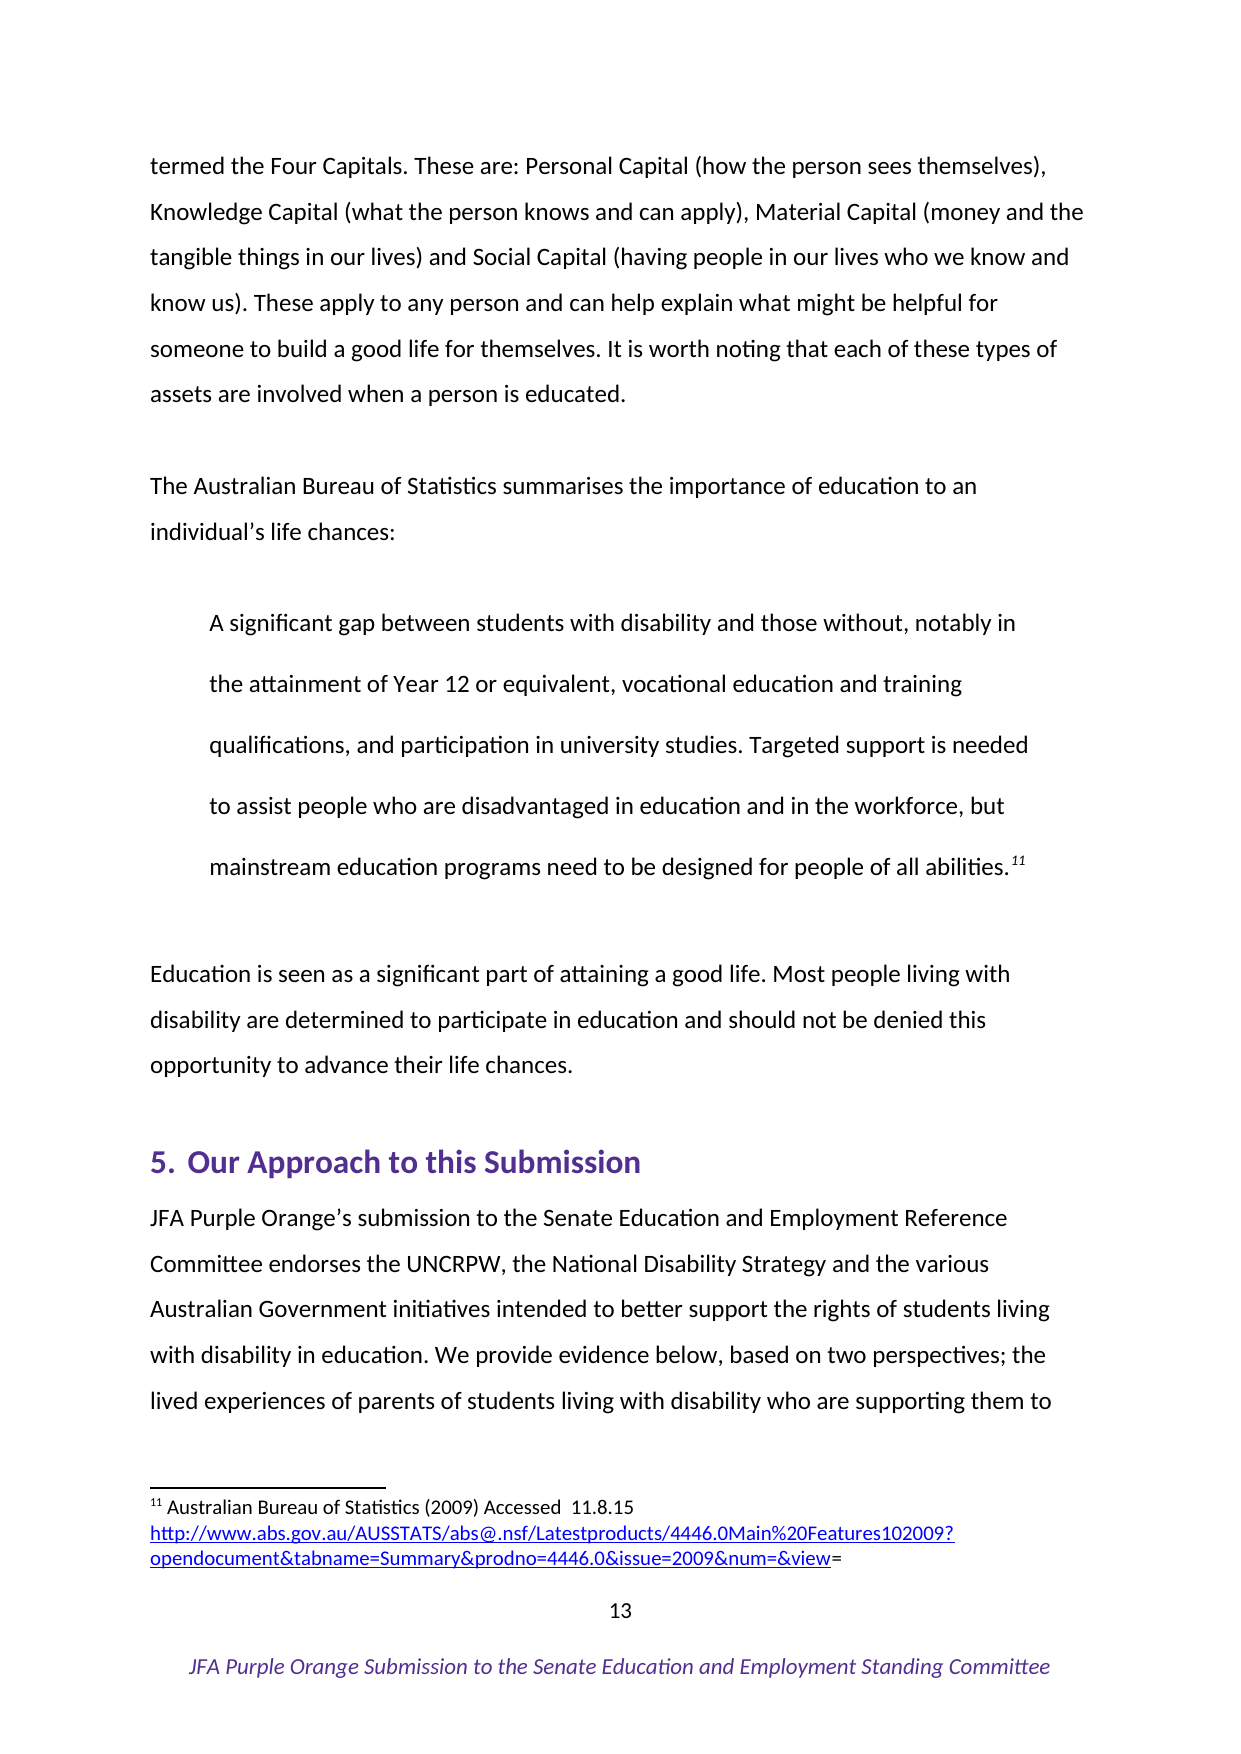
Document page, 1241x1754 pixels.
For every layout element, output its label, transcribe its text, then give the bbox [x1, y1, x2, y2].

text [150, 1202, 1090, 1416]
text The Australian Bureau of Statistics summarises the importance of education to an individual’s life chances: [150, 470, 1090, 546]
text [150, 150, 1090, 409]
subtitle Our Approach to this Submission [150, 1141, 1090, 1182]
text A significant gap between students with disability and those without, notably in the attainment of Year 12 or equivalent, vocational education and training qualifications, and participation in university studies. Targeted support is needed to assist people who are disadvantaged in education and in the workforce, but mainstream education programs need to be designed for people of all abilities. [209, 607, 1031, 882]
text Education is seen as a significant part of attaining a good life. Most people living with disability are determined to participate in education and should not be denied this opportunity to advance their life chances. [150, 912, 1090, 1080]
